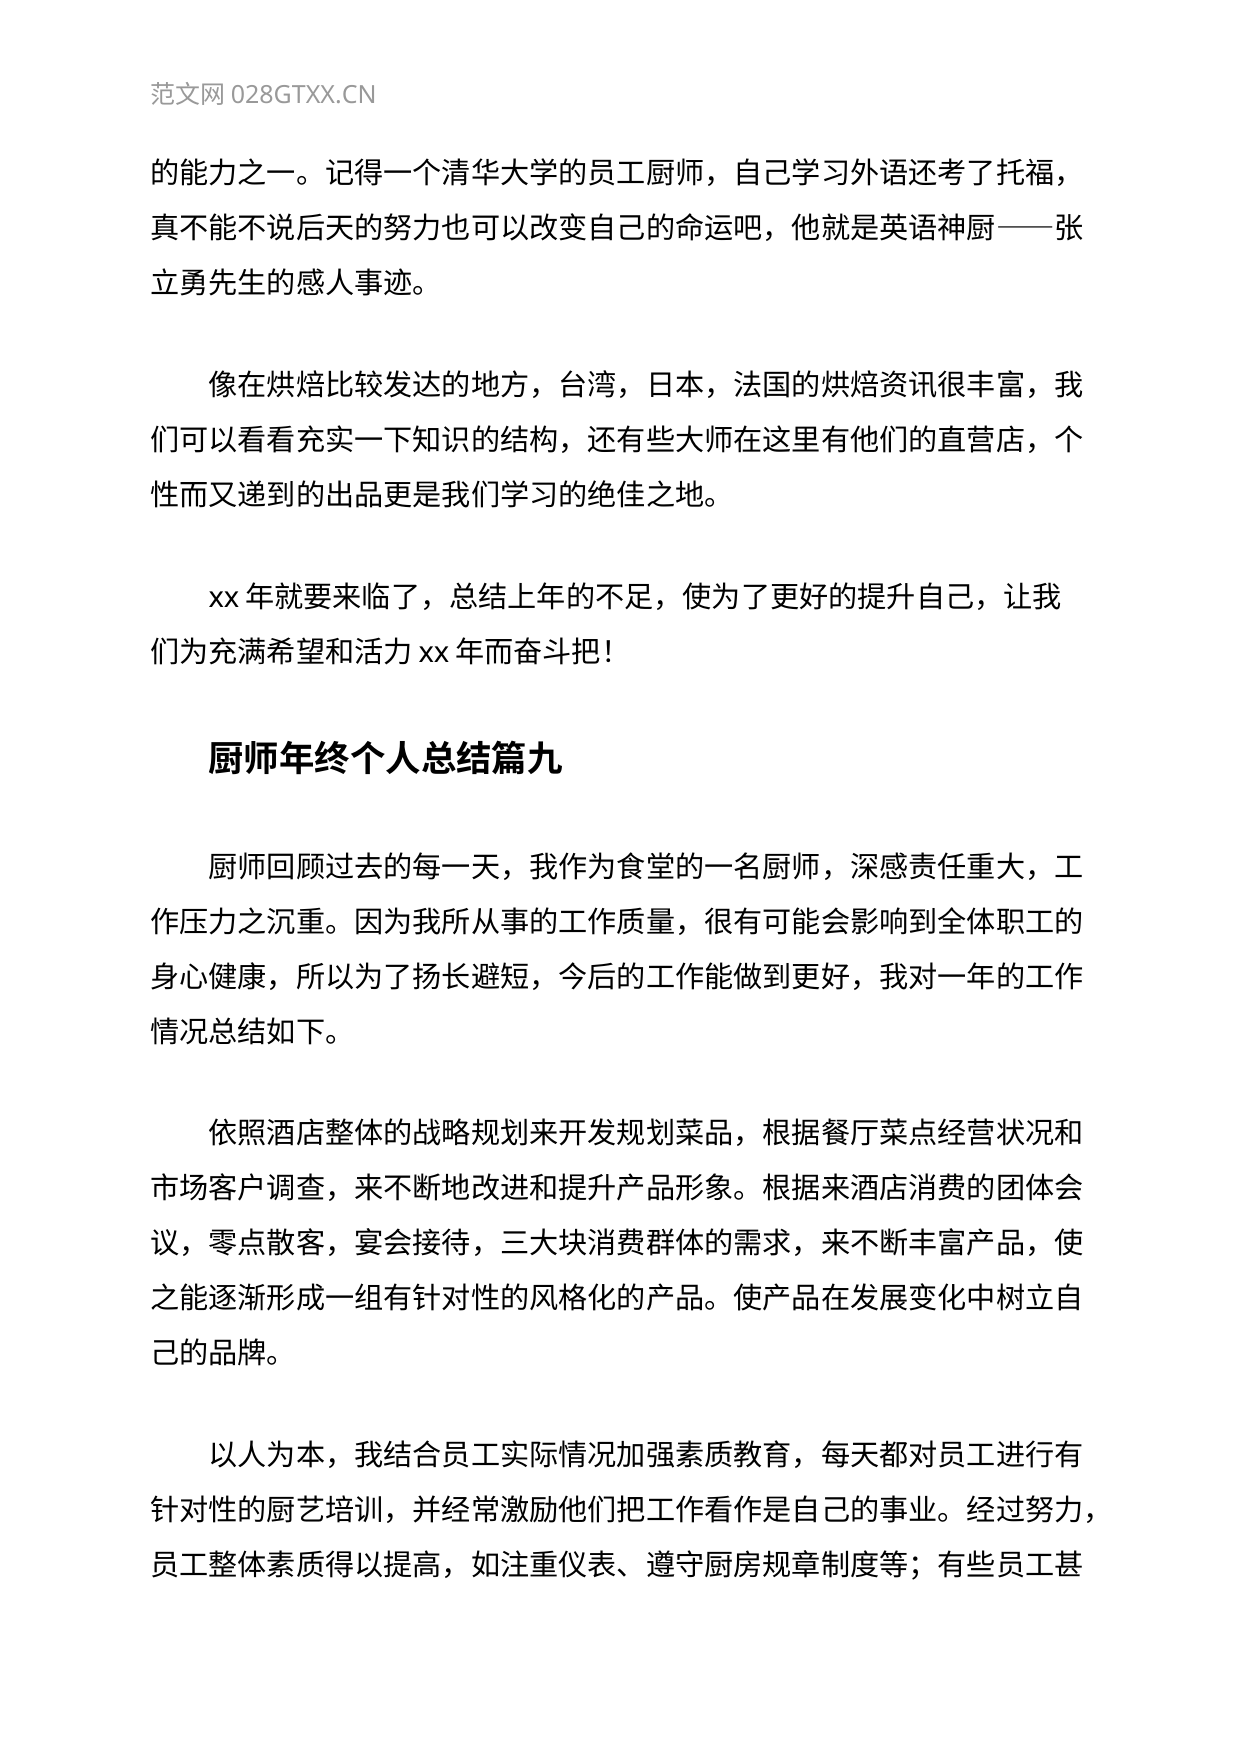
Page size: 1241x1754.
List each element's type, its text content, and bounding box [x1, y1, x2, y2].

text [150, 1431, 1090, 1583]
text 依照酒店整体的战略规划来开发规划菜品，根据餐厅菜点经营状况和市场客户调查，来不断地改进和提升产品形象。根据来酒店消费的团体会议，零点散客，宴会接待，三大块消费群体的需求，来不断丰富产品，使之能逐渐形成一组有针对性的风格化的产品。使产品在发展变化中树立自己的品牌。 [150, 1110, 1090, 1372]
text 厨师回顾过去的每一天，我作为食堂的一名厨师，深感责任重大，工作压力之沉重。因为我所从事的工作质量，很有可能会影响到全体职工的身心健康，所以为了扬长避短，今后的工作能做到更好，我对一年的工作情况总结如下。 [150, 843, 1090, 1051]
text 厨师年终个人总结篇九 [150, 730, 1090, 781]
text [150, 150, 1090, 302]
text xx年就要来临了，总结上年的不足，使为了更好的提升自己，让我们为充满希望和活力xx年而奋斗把！ [150, 573, 1090, 671]
text 像在烘焙比较发达的地方，台湾，日本，法国的烘焙资讯很丰富，我们可以看看充实一下知识的结构，还有些大师在这里有他们的直营店，个性而又递到的出品更是我们学习的绝佳之地。 [150, 362, 1090, 514]
